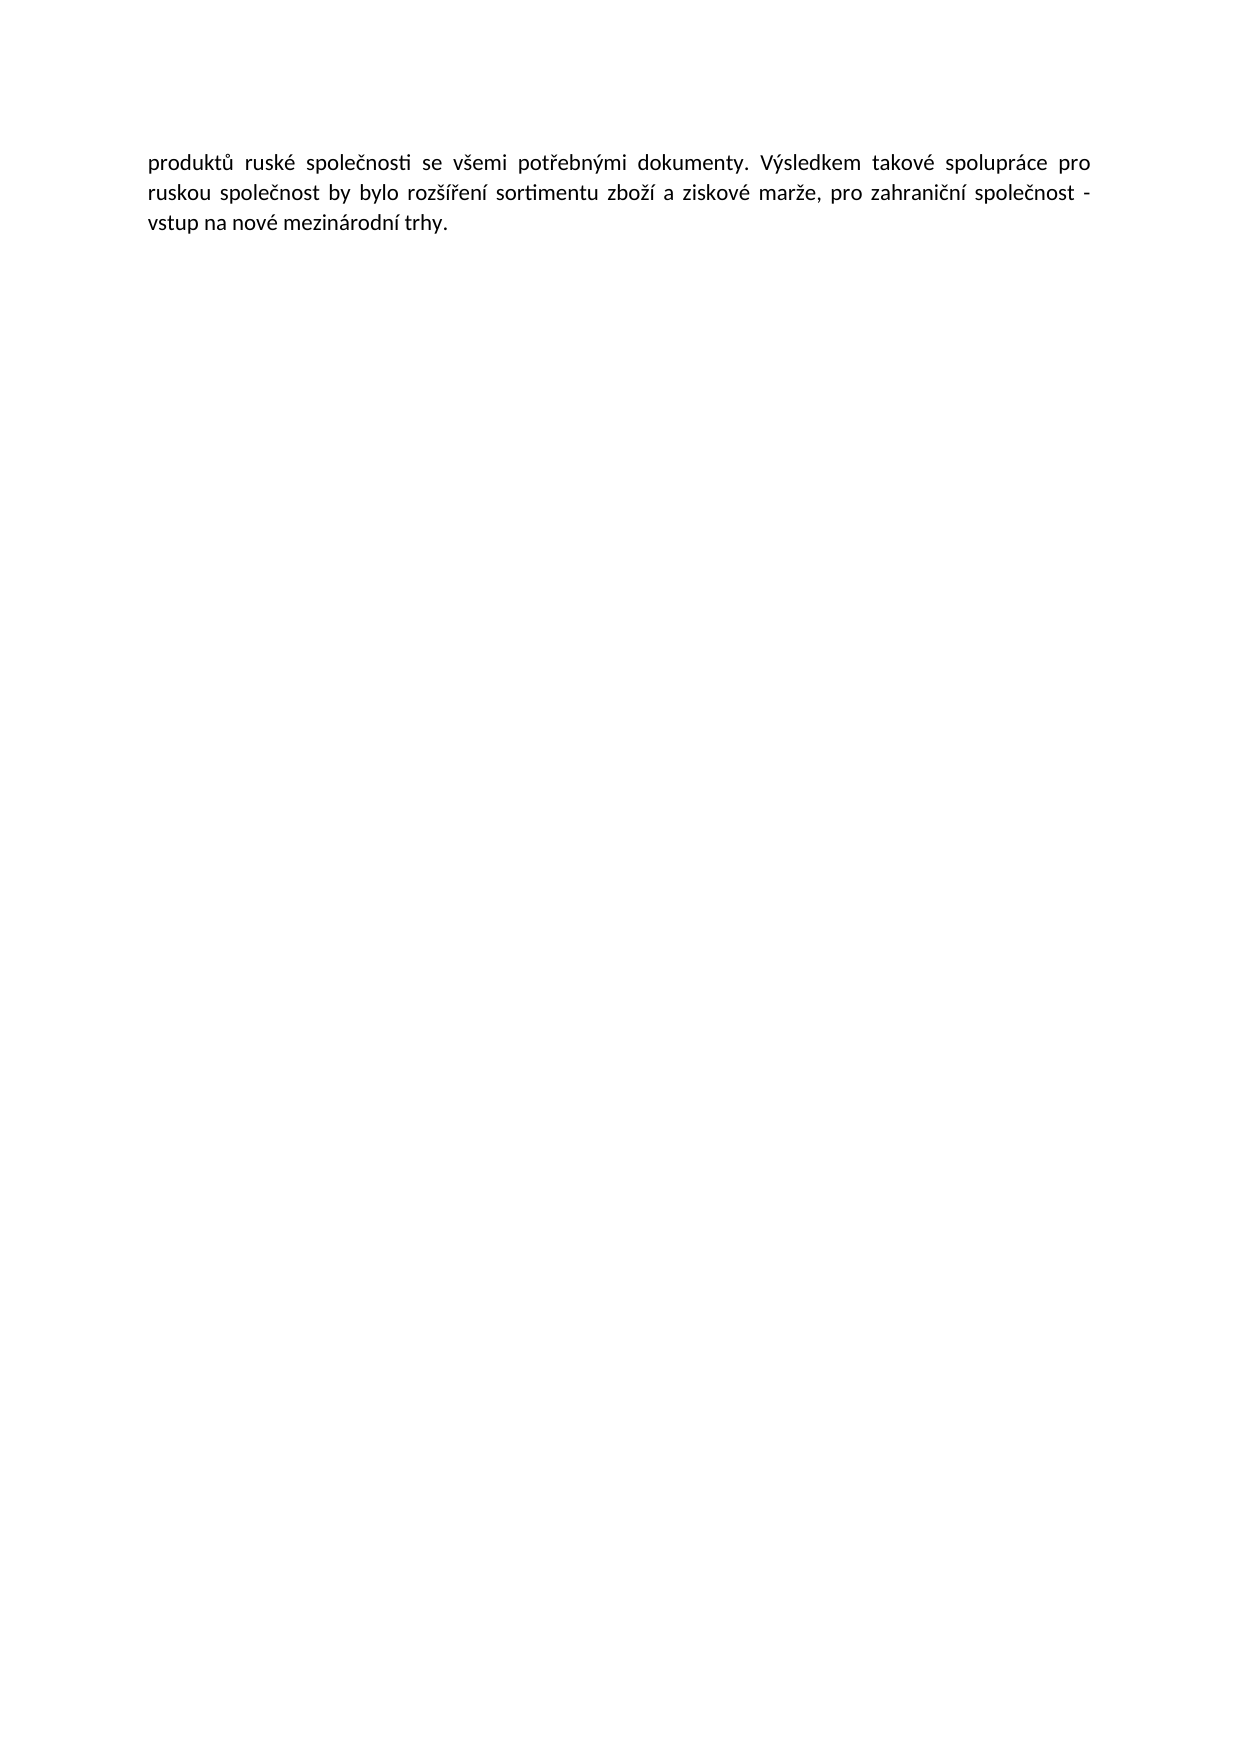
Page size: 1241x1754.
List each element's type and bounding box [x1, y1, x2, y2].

text [148, 148, 1093, 236]
